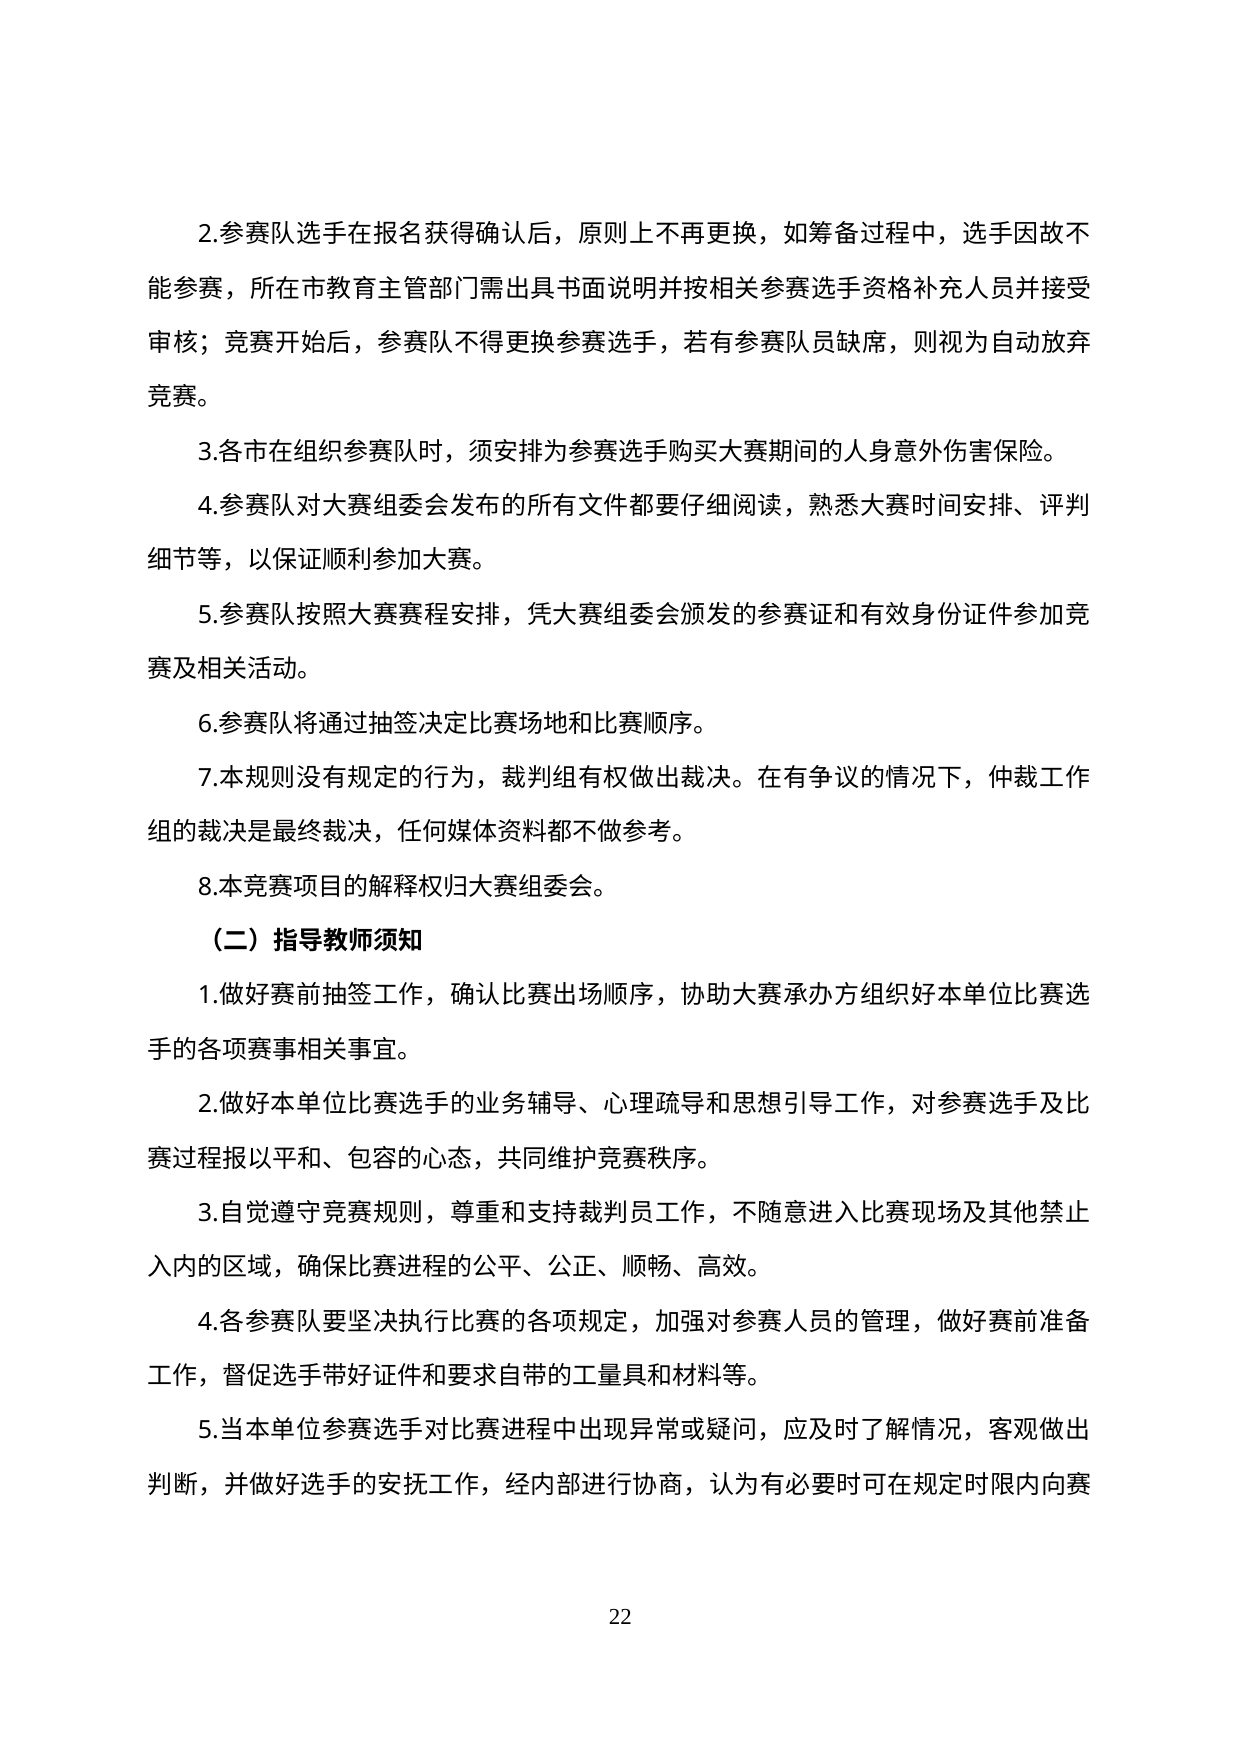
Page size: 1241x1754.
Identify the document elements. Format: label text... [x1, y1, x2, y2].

text 2.做好本单位比赛选手的业务辅导、心理疏导和思想引导工作，对参赛选手及比赛过程报以平和、包容的心态，共同维护竞赛秩序。 [148, 1084, 1093, 1174]
text 8.本竞赛项目的解释权归大赛组委会。 [148, 866, 1093, 902]
text 4.各参赛队要坚决执行比赛的各项规定，加强对参赛人员的管理，做好赛前准备工作，督促选手带好证件和要求自带的工量具和材料等。 [148, 1301, 1093, 1392]
text 7.本规则没有规定的行为，裁判组有权做出裁决。在有争议的情况下，仲裁工作组的裁决是最终裁决，任何媒体资料都不做参考。 [148, 757, 1093, 848]
text 2.参赛队选手在报名获得确认后，原则上不再更换，如筹备过程中，选手因故不能参赛，所在市教育主管部门需出具书面说明并按相关参赛选手资格补充人员并接受审核；竞赛开始后，参赛队不得更换参赛选手，若有参赛队员缺席，则视为自动放弃竞赛。 [148, 214, 1093, 413]
text 6.参赛队将通过抽签决定比赛场地和比赛顺序。 [148, 703, 1093, 739]
text 3.各市在组织参赛队时，须安排为参赛选手购买大赛期间的人身意外伤害保险。 [148, 431, 1093, 467]
text 3.自觉遵守竞赛规则，尊重和支持裁判员工作，不随意进入比赛现场及其他禁止入内的区域，确保比赛进程的公平、公正、顺畅、高效。 [148, 1192, 1093, 1283]
text （二）指导教师须知 [148, 921, 1093, 957]
text 1.做好赛前抽签工作，确认比赛出场顺序，协助大赛承办方组织好本单位比赛选手的各项赛事相关事宜。 [148, 975, 1093, 1066]
text 4.参赛队对大赛组委会发布的所有文件都要仔细阅读，熟悉大赛时间安排、评判细节等，以保证顺利参加大赛。 [148, 486, 1093, 576]
text 5.参赛队按照大赛赛程安排，凭大赛组委会颁发的参赛证和有效身份证件参加竞赛及相关活动。 [148, 594, 1093, 685]
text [148, 1410, 1093, 1501]
